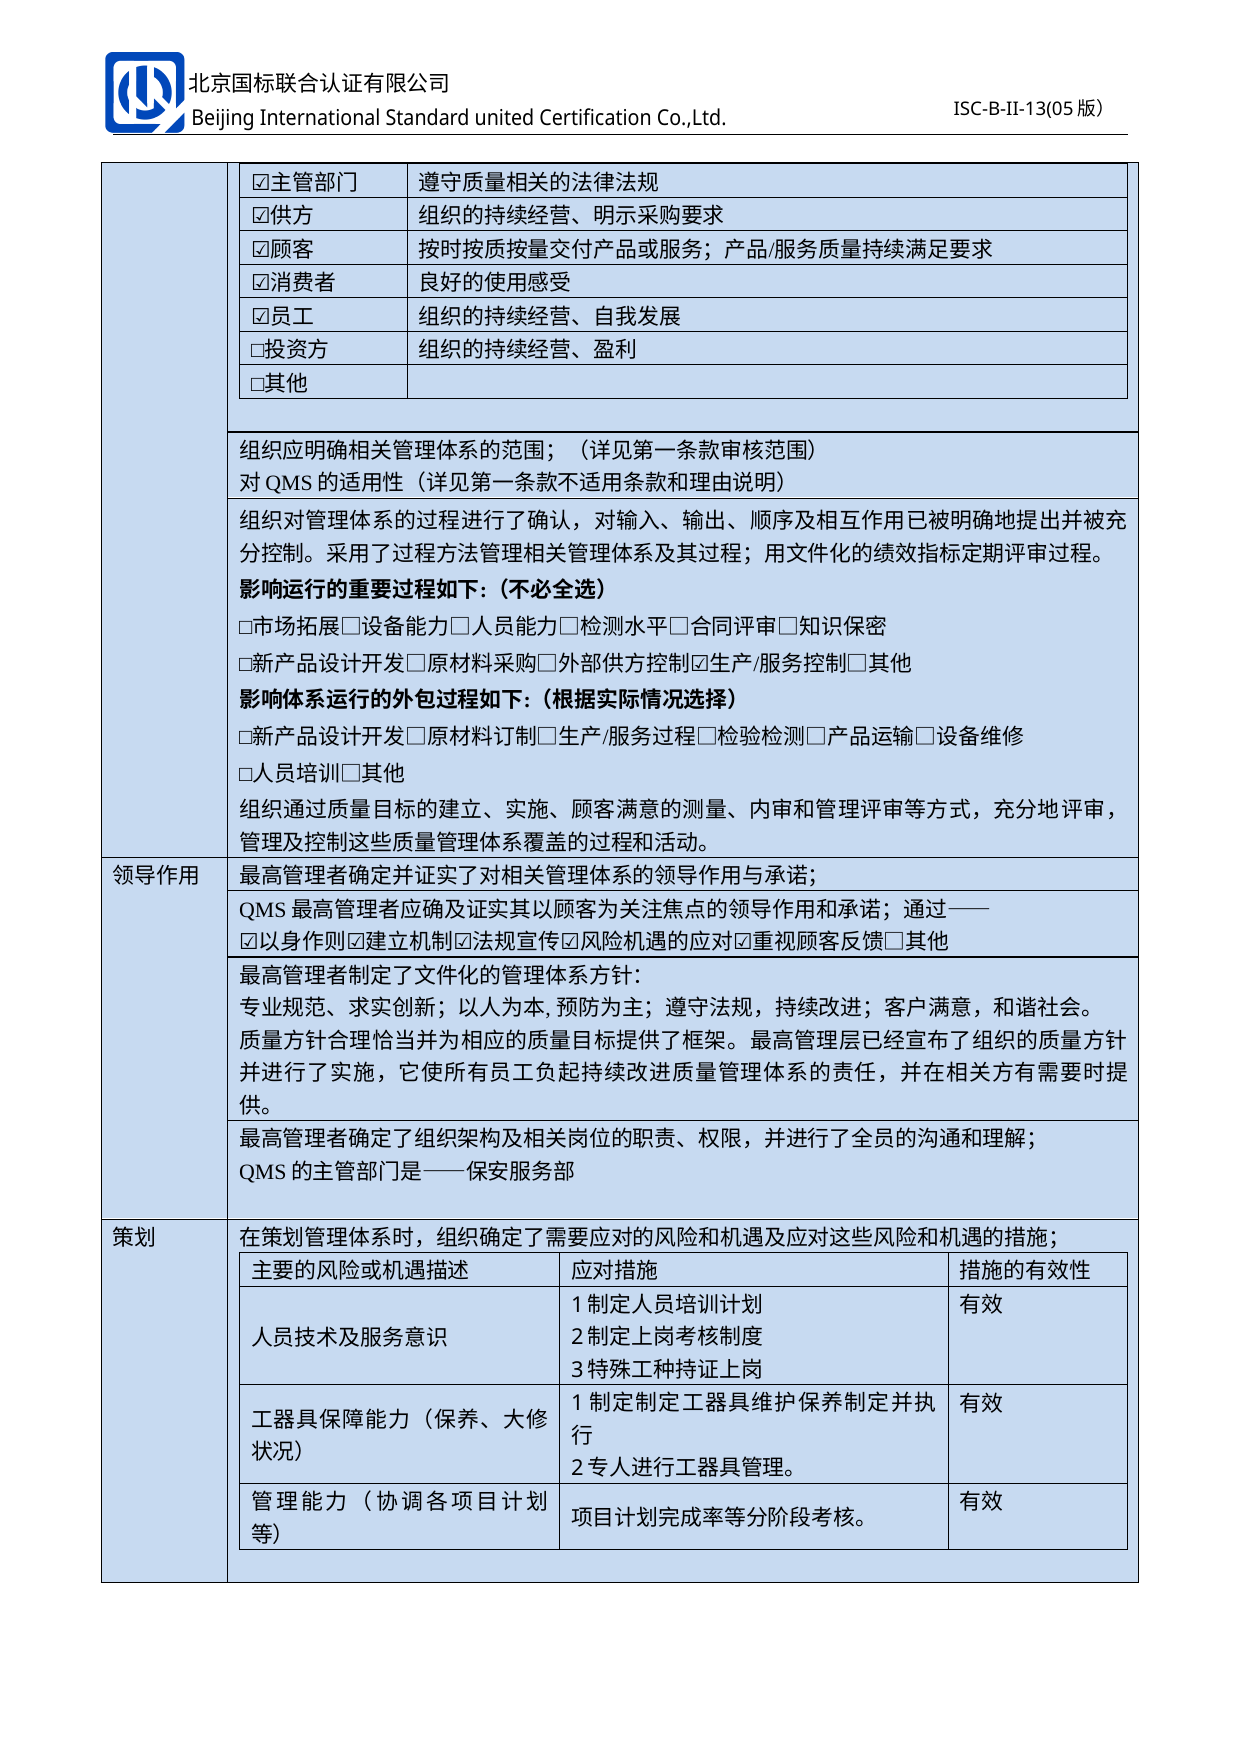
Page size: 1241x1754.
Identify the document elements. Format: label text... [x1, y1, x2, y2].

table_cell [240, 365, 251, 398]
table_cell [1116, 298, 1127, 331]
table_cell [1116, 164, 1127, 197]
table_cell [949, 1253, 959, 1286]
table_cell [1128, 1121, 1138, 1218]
table_cell 组织对管理体系的过程进行了确认，对输入、输出、顺序及相互作用已被明确地提出并被充分控制。采用了过程方法管理相关管理体系及其过程；用文件化的绩效指标定期评审过程。 影响运行的重要过程如下:（不必全选） □市场拓展□设备能力□人员能力□检测水平□合同评审□知识保密 □新产品设计开发□原材料采购□外部供方控制☑生产/服务控制□其他 影响体系运行的外包过程如下:（根据实际情况选择） □新产品设计开发□原材料订制□生产/服务过程□检验检测□产品运输□设备维修 □人员培训□其他 组织通过质量目标的建立、实施、顾客满意的测量、内审和管理评审等方式，充分地评审，管理及控制这些质量管理体系覆盖的过程和活动。 [228, 499, 1138, 857]
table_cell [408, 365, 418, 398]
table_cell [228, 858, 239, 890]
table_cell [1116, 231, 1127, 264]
table_cell 在策划管理体系时，组织确定了需要应对的风险和机遇及应对这些风险和机遇的措施； [949, 1385, 1127, 1483]
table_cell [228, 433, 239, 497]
table_cell 在策划管理体系时，组织确定了需要应对的风险和机遇及应对这些风险和机遇的措施； [560, 1287, 948, 1384]
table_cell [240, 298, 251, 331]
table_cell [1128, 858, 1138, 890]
table_cell 策划 [102, 1220, 227, 1582]
table_cell 在策划管理体系时，组织确定了需要应对的风险和机遇及应对这些风险和机遇的措施； [949, 1287, 1127, 1384]
table_cell 在策划管理体系时，组织确定了需要应对的风险和机遇及应对这些风险和机遇的措施； [240, 1484, 559, 1549]
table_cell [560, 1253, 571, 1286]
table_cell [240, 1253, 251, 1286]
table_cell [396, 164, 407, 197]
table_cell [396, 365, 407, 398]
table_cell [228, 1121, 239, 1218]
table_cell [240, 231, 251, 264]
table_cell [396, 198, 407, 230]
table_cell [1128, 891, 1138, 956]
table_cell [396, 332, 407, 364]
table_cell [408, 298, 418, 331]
table_cell 在策划管理体系时，组织确定了需要应对的风险和机遇及应对这些风险和机遇的措施； [560, 1385, 948, 1483]
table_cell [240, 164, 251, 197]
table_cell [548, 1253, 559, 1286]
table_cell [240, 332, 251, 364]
table_cell 最高管理者制定了文件化的管理体系方针： 专业规范、求实创新；以人为本, 预防为主；遵守法规，持续改进；客户满意，和谐社会。 质量方针合理恰当并为相应的质量目标提供了框架。最高管理层已经宣布了组织的质量方针并进行了实施，它使所有员工负起持续改进质量管理体系的责任，并在相关方有需要时提供。 [228, 958, 1138, 1120]
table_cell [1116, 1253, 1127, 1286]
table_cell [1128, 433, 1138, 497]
table_cell 在策划管理体系时，组织确定了需要应对的风险和机遇及应对这些风险和机遇的措施； [240, 1385, 559, 1483]
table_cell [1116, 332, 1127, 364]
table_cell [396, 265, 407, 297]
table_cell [228, 163, 239, 431]
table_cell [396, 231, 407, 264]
table_cell 在策划管理体系时，组织确定了需要应对的风险和机遇及应对这些风险和机遇的措施； [560, 1484, 948, 1549]
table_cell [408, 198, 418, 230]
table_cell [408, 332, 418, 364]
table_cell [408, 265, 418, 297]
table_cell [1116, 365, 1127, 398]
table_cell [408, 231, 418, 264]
table_cell 在策划管理体系时，组织确定了需要应对的风险和机遇及应对这些风险和机遇的措施； [240, 1287, 559, 1384]
table_cell 领导作用 [102, 858, 227, 1218]
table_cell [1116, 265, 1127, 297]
picture [105, 52, 185, 133]
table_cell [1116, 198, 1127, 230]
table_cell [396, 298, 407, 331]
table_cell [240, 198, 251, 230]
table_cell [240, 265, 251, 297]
table_cell 在策划管理体系时，组织确定了需要应对的风险和机遇及应对这些风险和机遇的措施； [949, 1484, 1127, 1549]
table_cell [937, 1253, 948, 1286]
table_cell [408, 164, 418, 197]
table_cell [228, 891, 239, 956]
